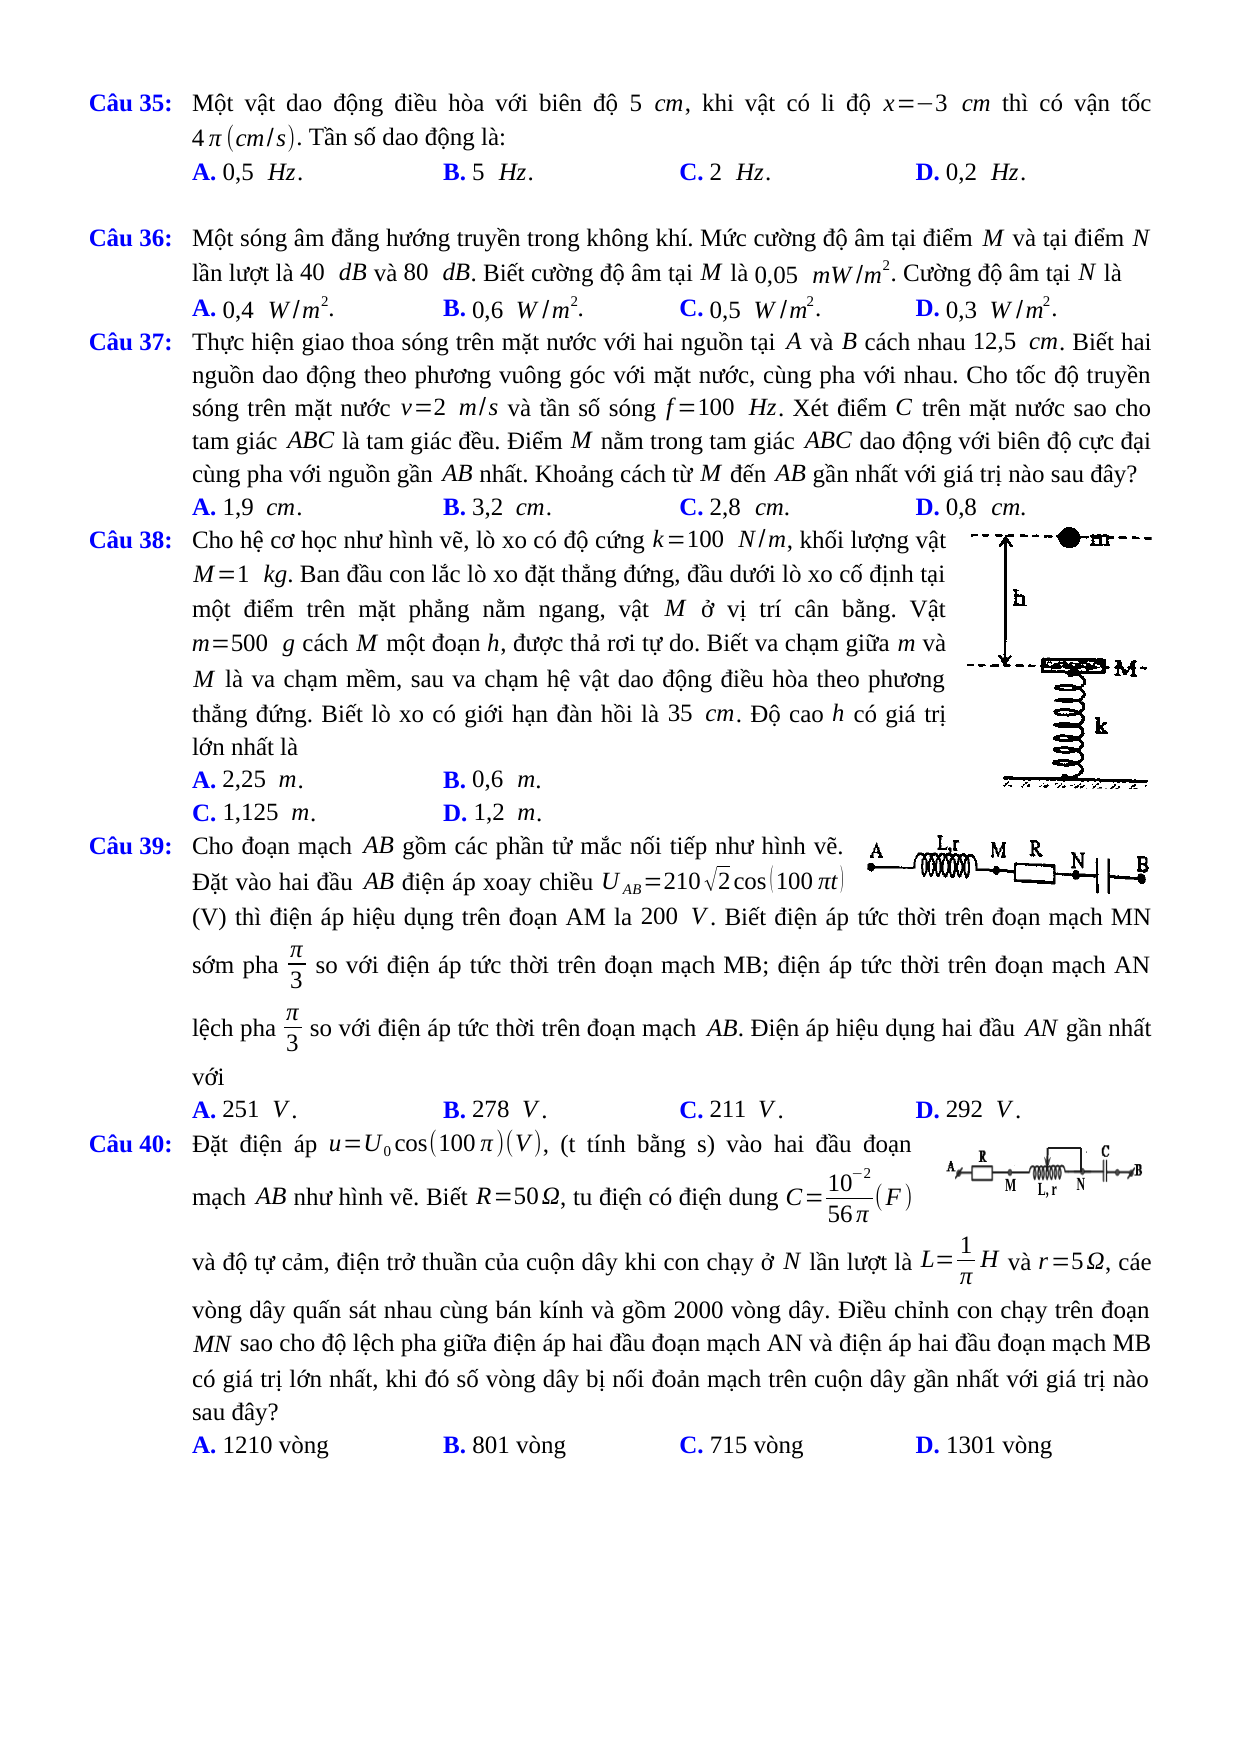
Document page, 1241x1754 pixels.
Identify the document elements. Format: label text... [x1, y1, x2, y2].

text A. . B. . C. . D. . [192, 1095, 1152, 1123]
text Câu 38: Cho hệ cơ học như hình vẽ, lò xo có độ cứng , khối lượng vật . Ban đầu con lắc lò xo đặt thẳng đứng, đầu dưới lò xo cố định tại một điểm trên mặt phẳng nằm ngang, vật ở vị trí cân bằng. Vật cách một đoạn , được thả rơi tự do. Biết va chạm giữa và là va chạm mềm, sau va chạm hệ vật dao động điều hòa theo phương thẳng đứng. Biết lò xo có giới hạn đàn hồi là . Độ cao có giá trị lớn nhất là [88, 526, 965, 761]
text Câu 40: Đặt điện áp , (t tính bằng s) vào hai đầu đoạn mạch như hình vẽ. Biết , tu đię̂n có đię̂n dung và độ tự cảm, điện trở thuần của cuộn dây khi con chạy ở lần lượt là và , cáe vòng dây quấn sát nhau cùng bán kính và gồm 2000 vòng dây. Điều chỉnh con chạy trên đoạn sao cho độ lệch pha giữa điện áp hai đầu đoạn mạch AN và điện áp hai đầu đoạn mạch MB có giá trị lớn nhất, khi đó số vòng dây bị nối đoản mạch trên cuộn dây gần nhất với giá trị nào sau đây? [88, 1128, 1152, 1426]
text Câu 35: Một vật dao động điều hòa với biên độ , khi vật có li độ thì có vận tốc . Tần số dao động là: [88, 88, 1152, 153]
text Câu 37: Thực hiện giao thoa sóng trên mặt nước với hai nguồn tại và cách nhau . Biết hai nguồn dao động theo phương vuông góc với mặt nước, cùng pha với nhau. Cho tốc độ truyền sóng trên mặt nước và tần số sóng . Xét điểm trên mặt nước sao cho tam giác là tam giác đều. Điểm nằm trong tam giác dao động với biên độ cực đại cùng pha với nguồn gần nhất. Khoảng cách từ đến gần nhất với giá trị nào sau đây? [88, 327, 1152, 488]
text A. 1210 vòng B. 801 vòng C. 715 vòng D. 1301 vòng [192, 1430, 1152, 1459]
text Câu 39: Cho đoạn mạch gồm các phần tử mắc nối tiếp như hình vẽ. Đặt vào hai đầu điện áp xoay chiều (V) thì điện áp hiệu dụng trên đoạn AM la . Biết điện áp tức thời trên đoạn mạch MN sớm pha so với điện áp tức thời trên đoạn mạch MB; điện áp tức thời trên đoạn mạch AN lệch pha so với điện áp tức thời trên đoạn mạch . Điện áp hiệu dụng hai đầu gần nhất với [88, 831, 1152, 1090]
text A. . B. . C. . D. . [192, 157, 1152, 186]
text A. . B. . [192, 765, 1152, 794]
text Câu 36: Một sóng âm đẳng hướng truyền trong không khí. Mức cường độ âm tại điểm và tại điểm lần lượt là và . Biết cường độ âm tại là . Cường độ âm tại là [88, 223, 1152, 288]
text C. . D. . [192, 798, 1152, 827]
text A. . B. . C. . D. . [192, 492, 1152, 521]
text A. . B. . C. . D. . [192, 292, 1152, 323]
